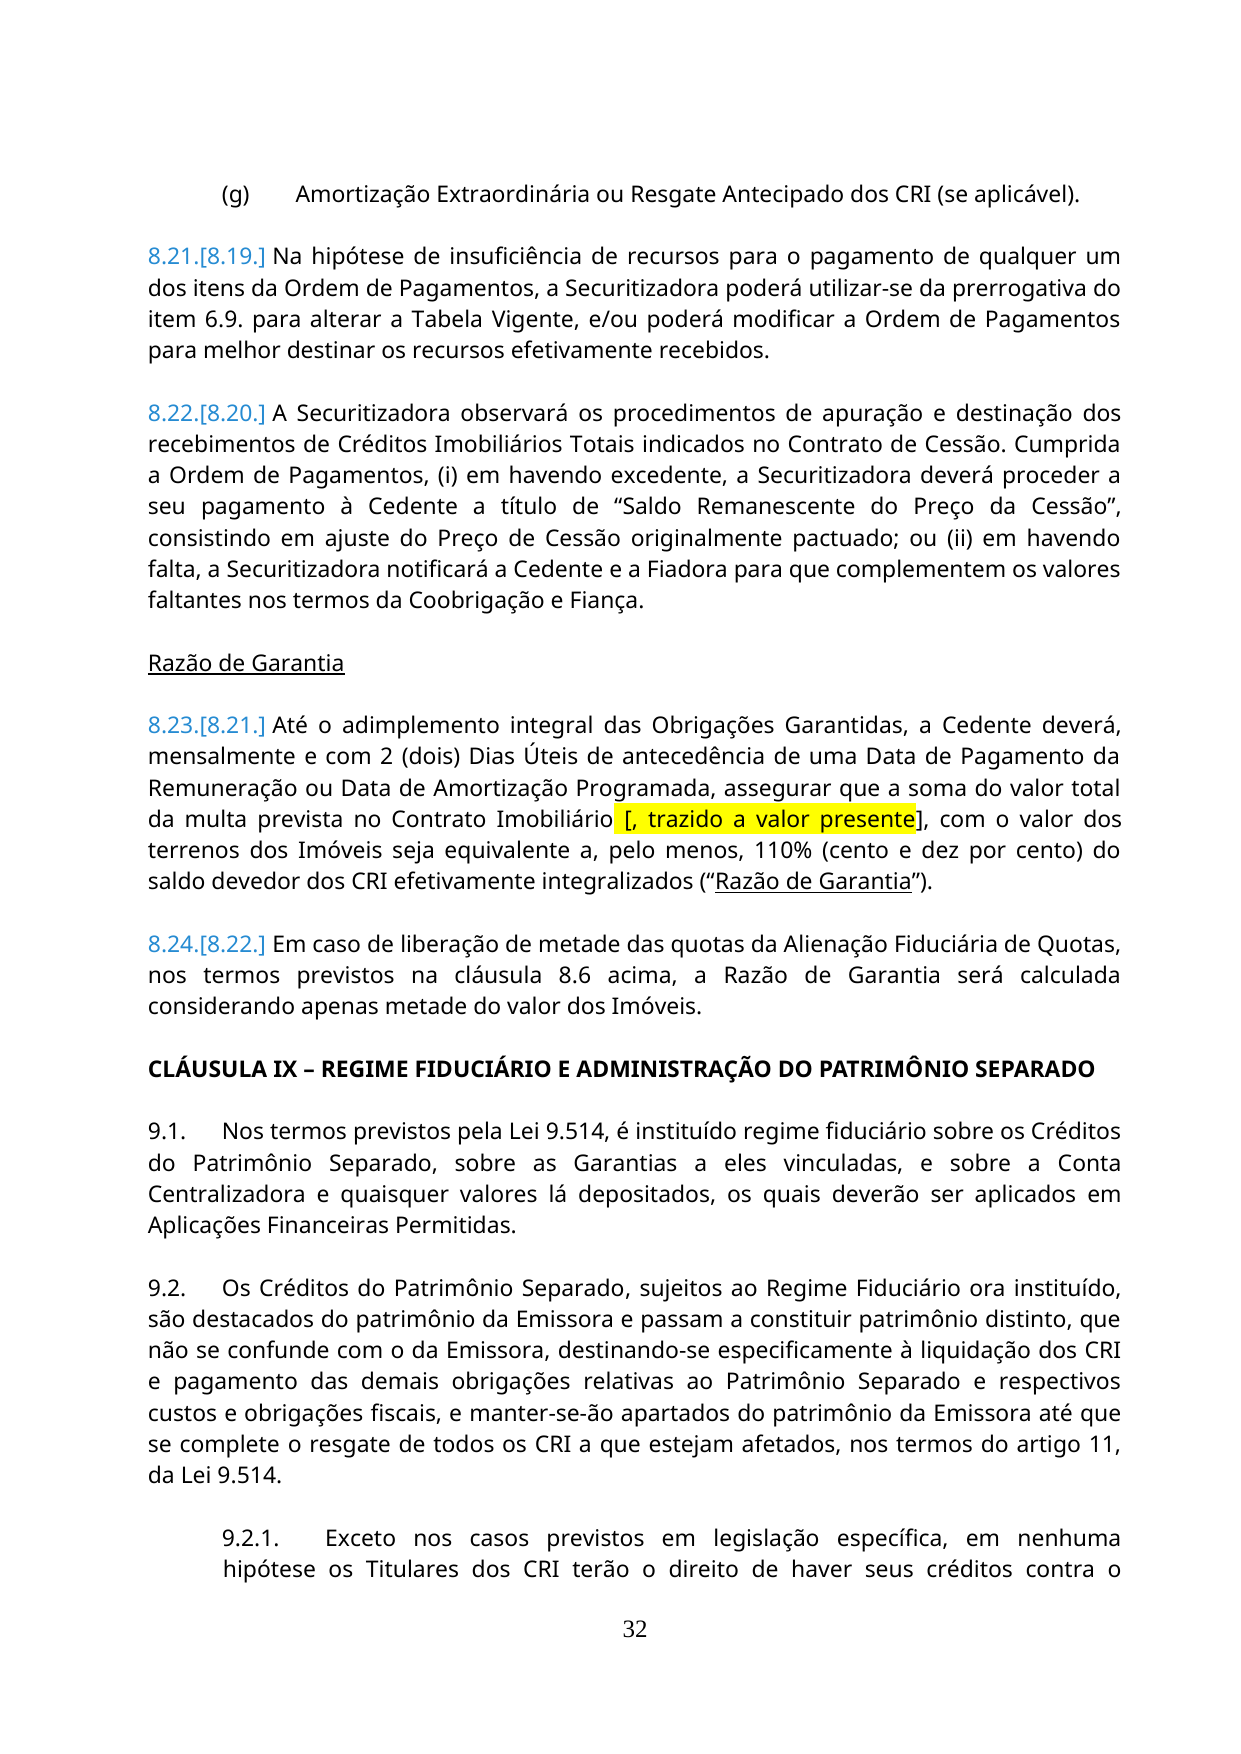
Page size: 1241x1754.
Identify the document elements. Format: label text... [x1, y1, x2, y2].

list Até o adimplemento integral das Obrigações Garantidas, a Cedente deverá, mensalmente e com 2 (dois) Dias Úteis de antecedência de uma Data de Pagamento da Remuneração ou Data de Amortização Programada, assegurar que a soma do valor total da multa prevista no Contrato Imobiliário [, trazido a valor presente], com o valor dos terrenos dos Imóveis seja equivalente a, pelo menos, 110% (cento e dez por cento) do saldo devedor dos CRI efetivamente integralizados (“Razão de Garantia”). [148, 708, 1122, 896]
list Nos termos previstos pela Lei 9.514, é instituído regime fiduciário sobre os Créditos do Patrimônio Separado, sobre as Garantias a eles vinculadas, e sobre a Conta Centralizadora e quaisquer valores lá depositados, os quais deverão ser aplicados em Aplicações Financeiras Permitidas. [148, 1115, 1122, 1240]
list Em caso de liberação de metade das quotas da Alienação Fiduciária de Quotas, nos termos previstos na cláusula 8.6 acima, a Razão de Garantia será calculada considerando apenas metade do valor dos Imóveis. [148, 927, 1122, 1021]
list Os Créditos do Patrimônio Separado, sujeitos ao Regime Fiduciário ora instituído, são destacados do patrimônio da Emissora e passam a constituir patrimônio distinto, que não se confunde com o da Emissora, destinando-se especificamente à liquidação dos CRI e pagamento das demais obrigações relativas ao Patrimônio Separado e respectivos custos e obrigações fiscais, e manter-se-ão apartados do patrimônio da Emissora até que se complete o resgate de todos os CRI a que estejam afetados, nos termos do artigo 11, da Lei 9.514. [148, 1271, 1122, 1490]
text Razão de Garantia [148, 646, 1122, 677]
list Amortização Extraordinária ou Resgate Antecipado dos CRI (se aplicável). [222, 177, 1122, 208]
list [222, 1521, 1122, 1583]
list A Securitizadora observará os procedimentos de apuração e destinação dos recebimentos de Créditos Imobiliários Totais indicados no Contrato de Cessão. Cumprida a Ordem de Pagamentos, (i) em havendo excedente, a Securitizadora deverá proceder a seu pagamento à Cedente a título de “Saldo Remanescente do Preço da Cessão”, consistindo em ajuste do Preço de Cessão originalmente pactuado; ou (ii) em havendo falta, a Securitizadora notificará a Cedente e a Fiadora para que complementem os valores faltantes nos termos da Coobrigação e Fiança. [148, 396, 1122, 615]
subtitle CLÁUSULA IX – REGIME FIDUCIÁRIO E ADMINISTRAÇÃO DO PATRIMÔNIO SEPARADO [148, 1052, 1122, 1083]
list Na hipótese de insuficiência de recursos para o pagamento de qualquer um dos itens da Ordem de Pagamentos, a Securitizadora poderá utilizar-se da prerrogativa do item 6.9. para alterar a Tabela Vigente, e/ou poderá modificar a Ordem de Pagamentos para melhor destinar os recursos efetivamente recebidos. [148, 240, 1122, 365]
